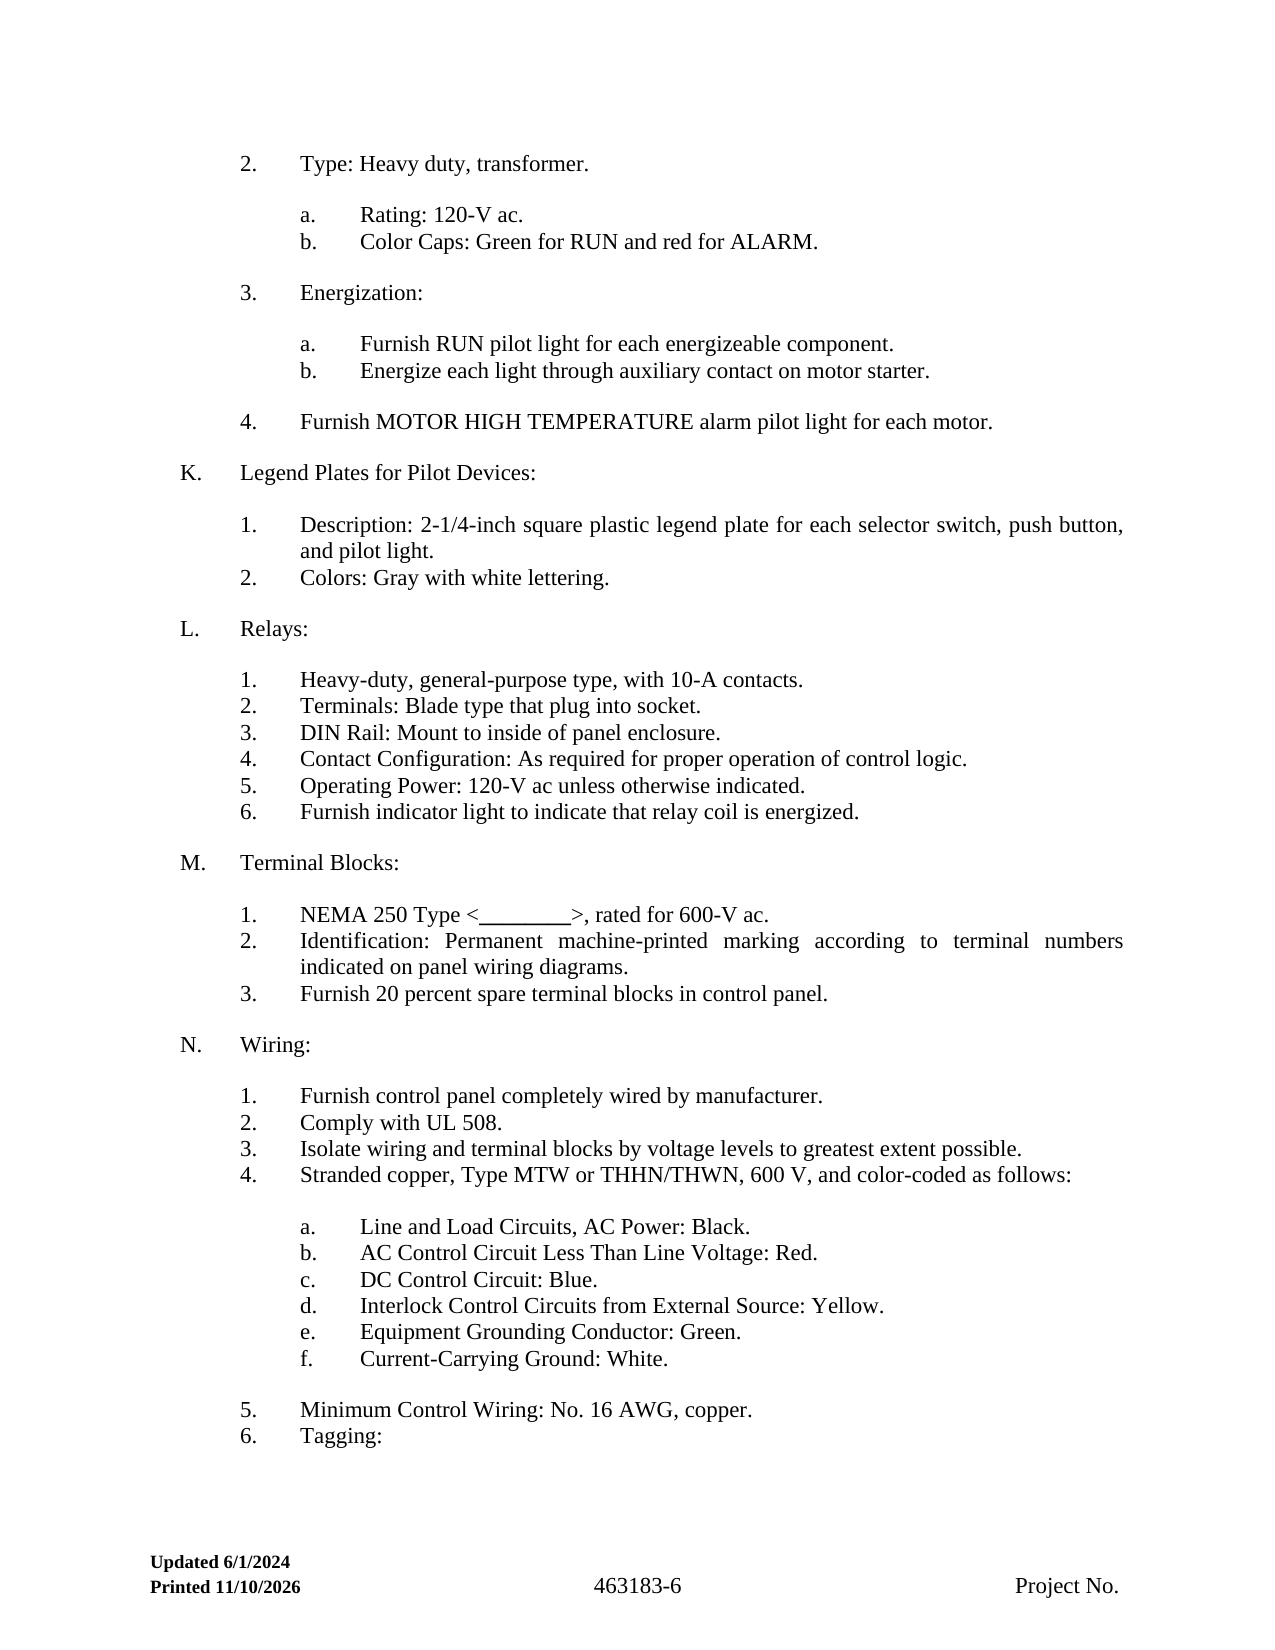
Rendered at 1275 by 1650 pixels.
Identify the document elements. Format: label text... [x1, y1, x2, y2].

text Description: 2-1/4-inch square plastic legend plate for each selector switch, push button, and pilot light. [240, 511, 1125, 563]
text Legend Plates for Pilot Devices: [180, 459, 1125, 486]
text Current-Carrying Ground: White. [300, 1345, 1125, 1371]
text Furnish MOTOR HIGH TEMPERATURE alarm pilot light for each motor. [240, 408, 1125, 434]
text Terminal Blocks: [180, 849, 1125, 876]
text Energize each light through auxiliary contact on motor starter. [300, 357, 1125, 383]
text Stranded copper, Type MTW or THHN/THWN, 600 V, and color-coded as follows: [240, 1162, 1125, 1188]
text Heavy-duty, general-purpose type, with 10-A contacts. [240, 666, 1125, 693]
text Wiring: [180, 1031, 1125, 1057]
text Color Caps: Green for RUN and red for ALARM. [300, 228, 1125, 254]
text Furnish 20 percent spare terminal blocks in control panel. [240, 980, 1125, 1006]
text Identification: Permanent machine-printed marking according to terminal numbers indicated on panel wiring diagrams. [240, 927, 1125, 980]
text Interlock Control Circuits from External Source: Yellow. [300, 1292, 1125, 1318]
text Furnish RUN pilot light for each energizeable component. [300, 330, 1125, 357]
text Relays: [180, 615, 1125, 641]
text Terminals: Blade type that plug into socket. [240, 693, 1125, 719]
text DC Control Circuit: Blue. [300, 1266, 1125, 1292]
text DIN Rail: Mount to inside of panel enclosure. [240, 719, 1125, 745]
text Furnish control panel completely wired by manufacturer. [240, 1082, 1125, 1109]
text Isolate wiring and terminal blocks by voltage levels to greatest extent possible. [240, 1135, 1125, 1162]
text Minimum Control Wiring: No. 16 AWG, copper. [240, 1396, 1125, 1422]
text Furnish indicator light to indicate that relay coil is energized. [240, 798, 1125, 824]
text Equipment Grounding Conductor: Green. [300, 1318, 1125, 1345]
text Colors: Gray with white lettering. [240, 563, 1125, 590]
text Type: Heavy duty, transformer. [240, 150, 1125, 176]
text Energization: [240, 279, 1125, 305]
text Comply with UL 508. [240, 1109, 1125, 1135]
text Operating Power: 120-V ac unless otherwise indicated. [240, 772, 1125, 798]
text NEMA 250 Type <________>, rated for 600-V ac. [240, 901, 1125, 927]
text Tagging: [240, 1422, 1125, 1449]
text Rating: 120-V ac. [300, 201, 1125, 228]
text AC Control Circuit Less Than Line Voltage: Red. [300, 1239, 1125, 1266]
text Line and Load Circuits, AC Power: Black. [300, 1213, 1125, 1239]
text Contact Configuration: As required for proper operation of control logic. [240, 745, 1125, 772]
